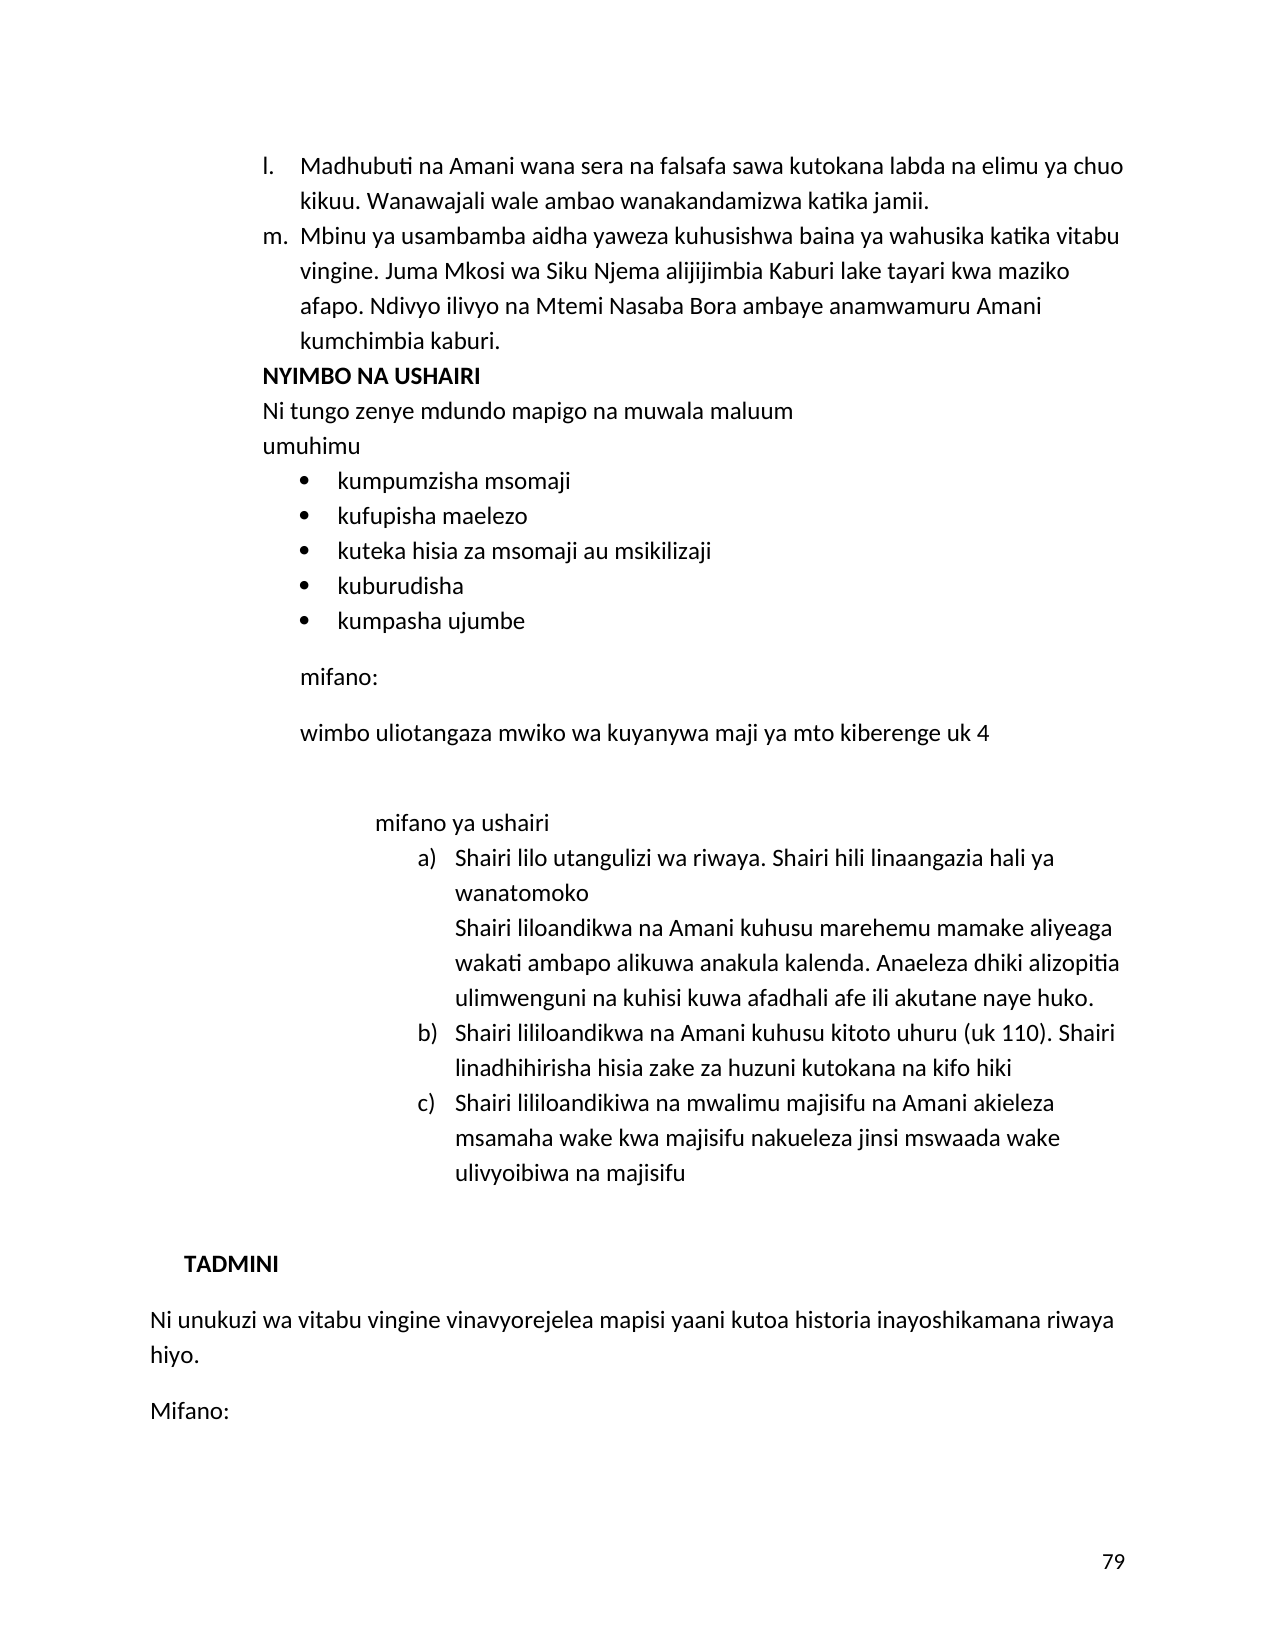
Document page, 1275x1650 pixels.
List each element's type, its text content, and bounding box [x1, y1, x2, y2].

text Mifano: [150, 1395, 1125, 1426]
text mifano: [300, 661, 1125, 691]
list umuhimu [262, 430, 1125, 461]
text Ni unukuzi wa vitabu vingine vinavyorejelea mapisi yaani kutoa historia inayoshikamana riwaya hiyo. [150, 1304, 1125, 1370]
text TADMINI [150, 1248, 1125, 1279]
list kuteka hisia za msomaji au msikilizaji [300, 535, 1125, 566]
list kumpasha ujumbe [300, 605, 1125, 636]
list Mbinu ya usambamba aidha yaweza kuhusishwa baina ya wahusika katika vitabu vingine. Juma Mkosi wa Siku Njema alijijimbia Kaburi lake tayari kwa maziko afapo. Ndivyo ilivyo na Mtemi Nasaba Bora ambaye anamwamuru Amani kumchimbia kaburi. [262, 220, 1125, 356]
list Shairi lililoandikiwa na mwalimu majisifu na Amani akieleza msamaha wake kwa majisifu nakueleza jinsi mswaada wake ulivyoibiwa na majisifu [417, 1087, 1125, 1188]
text wimbo uliotangaza mwiko wa kuyanywa maji ya mto kiberenge uk 4 [300, 717, 1125, 747]
list kufupisha maelezo [300, 500, 1125, 531]
list kuburudisha [300, 570, 1125, 601]
list Madhubuti na Amani wana sera na falsafa sawa kutokana labda na elimu ya chuo kikuu. Wanawajali wale ambao wanakandamizwa katika jamii. [262, 150, 1125, 216]
list Shairi lilo utangulizi wa riwaya. Shairi hili linaangazia hali ya wanatomoko [417, 842, 1125, 908]
list kumpumzisha msomaji [300, 465, 1125, 496]
list NYIMBO NA USHAIRI [262, 360, 1125, 391]
list mifano ya ushairi [375, 807, 1125, 838]
list Ni tungo zenye mdundo mapigo na muwala maluum [262, 395, 1125, 426]
list Shairi liloandikwa na Amani kuhusu marehemu mamake aliyeaga wakati ambapo alikuwa anakula kalenda. Anaeleza dhiki alizopitia ulimwenguni na kuhisi kuwa afadhali afe ili akutane naye huko. [455, 912, 1125, 1013]
list Shairi lililoandikwa na Amani kuhusu kitoto uhuru (uk 110). Shairi linadhihirisha hisia zake za huzuni kutokana na kifo hiki [417, 1017, 1125, 1083]
